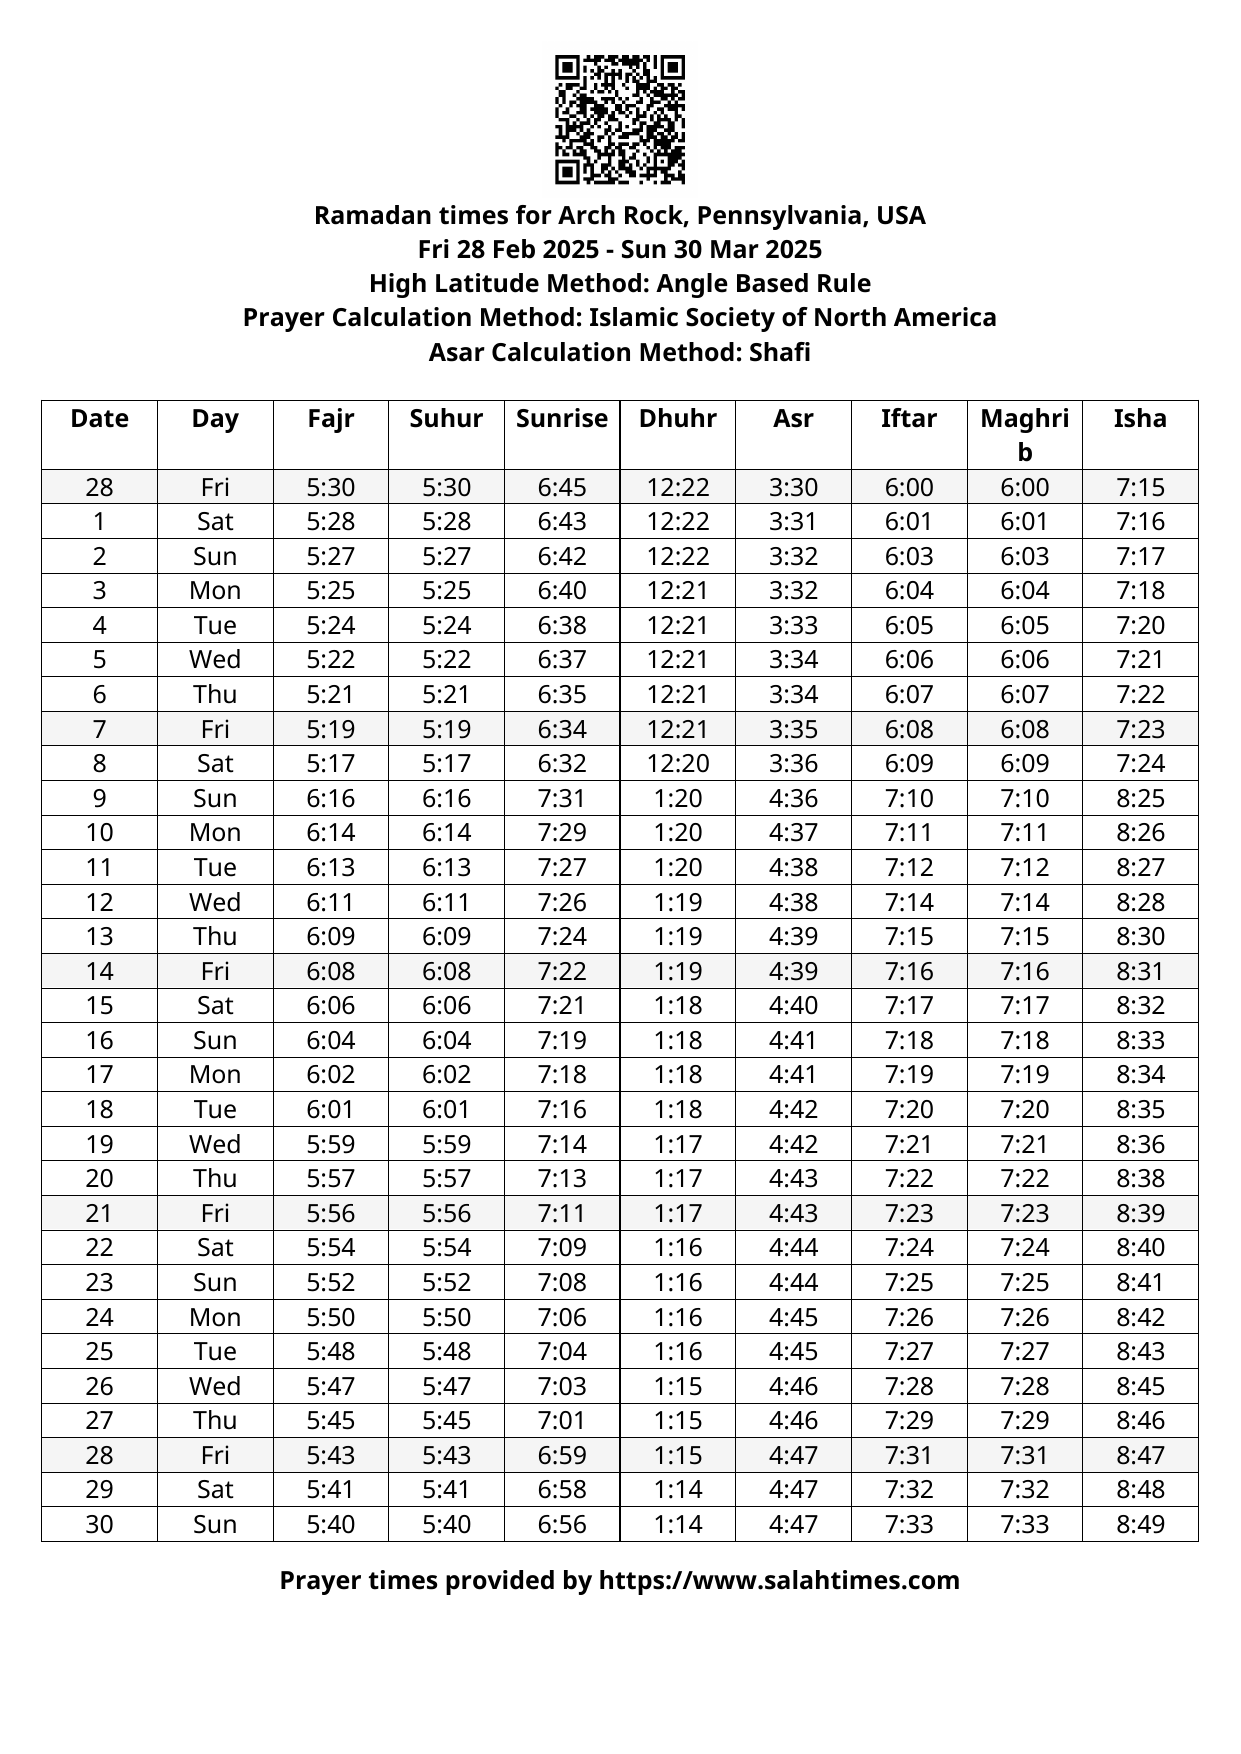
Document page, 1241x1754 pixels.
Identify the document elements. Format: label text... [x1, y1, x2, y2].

table_cell 3:35 [736, 712, 851, 745]
table_cell 8:43 [1083, 1334, 1198, 1368]
table_cell 6:06 [852, 643, 967, 676]
table_cell 5:25 [274, 574, 388, 607]
table_cell 30 [42, 1507, 157, 1541]
table_cell 27 [42, 1404, 157, 1437]
table_cell 7:20 [852, 1092, 967, 1126]
table_cell 1:16 [621, 1265, 735, 1299]
table_cell 4:46 [736, 1369, 851, 1402]
table_cell 7:16 [852, 954, 967, 987]
table_cell Wed [158, 643, 273, 676]
table_cell 5:56 [389, 1196, 504, 1229]
table_cell 7:01 [505, 1404, 619, 1437]
table_cell 8:31 [1083, 954, 1198, 987]
table_cell 3:33 [736, 608, 851, 642]
table_cell 6:09 [852, 746, 967, 780]
table_cell 6:42 [505, 539, 619, 572]
table_cell 9 [42, 781, 157, 814]
table_cell 7:08 [505, 1265, 619, 1299]
table_cell 7:26 [505, 885, 619, 918]
table_cell 7:21 [1083, 643, 1198, 676]
table_cell 5:47 [389, 1369, 504, 1402]
table_cell 7:12 [968, 850, 1082, 884]
table_cell 7:25 [852, 1265, 967, 1299]
table_cell 4:42 [736, 1127, 851, 1160]
table_cell 7:24 [968, 1231, 1082, 1264]
table_cell 5:21 [274, 677, 388, 711]
table_cell 6:08 [389, 954, 504, 987]
table_cell 5:59 [274, 1127, 388, 1160]
table_cell 1:16 [621, 1231, 735, 1264]
table_cell 1:20 [621, 850, 735, 884]
table_cell 5:54 [274, 1231, 388, 1264]
table_cell 7:31 [505, 781, 619, 814]
table_cell 5:24 [274, 608, 388, 642]
table_cell 6:01 [968, 504, 1082, 538]
table_cell 6:14 [274, 816, 388, 849]
table_cell 7:12 [852, 850, 967, 884]
table_cell Sun [158, 1023, 273, 1057]
table_header Dhuhr [621, 401, 735, 469]
table_cell 7:11 [852, 816, 967, 849]
table_cell Sat [158, 504, 273, 538]
table_cell 7:28 [968, 1369, 1082, 1402]
table_cell 21 [42, 1196, 157, 1229]
table_cell 6:43 [505, 504, 619, 538]
table_cell 4:42 [736, 1092, 851, 1126]
table_cell 4:46 [736, 1404, 851, 1437]
table_cell 4:41 [736, 1023, 851, 1057]
table_cell 7:11 [505, 1196, 619, 1229]
table_cell 5:27 [389, 539, 504, 572]
table_cell 7:03 [505, 1369, 619, 1402]
table_cell 14 [42, 954, 157, 987]
table_cell 4:45 [736, 1300, 851, 1333]
table_cell 26 [42, 1369, 157, 1402]
table_cell 7:10 [968, 781, 1082, 814]
table_header Asr [736, 401, 851, 469]
table_header Maghrib [968, 401, 1082, 469]
table_cell 7:11 [968, 816, 1082, 849]
table_cell 5:43 [389, 1438, 504, 1472]
table_cell 17 [42, 1058, 157, 1091]
table_cell 7:27 [852, 1334, 967, 1368]
table_cell 6:40 [505, 574, 619, 607]
table_cell 6:05 [968, 608, 1082, 642]
table_cell 7:26 [968, 1300, 1082, 1333]
table_cell 7:21 [505, 989, 619, 1022]
table_cell 3 [42, 574, 157, 607]
table_cell 7:32 [852, 1473, 967, 1506]
table_cell 6:09 [968, 746, 1082, 780]
table_header Fajr [274, 401, 388, 469]
table_cell 29 [42, 1473, 157, 1506]
table_cell 12:21 [621, 608, 735, 642]
table_cell 7:29 [968, 1404, 1082, 1437]
table_cell 8:36 [1083, 1127, 1198, 1160]
table_cell 7:23 [968, 1196, 1082, 1229]
table_cell 1:18 [621, 1092, 735, 1126]
table_cell 4:41 [736, 1058, 851, 1091]
table_cell 12:21 [621, 574, 735, 607]
table_cell Sat [158, 989, 273, 1022]
table_cell 7:28 [852, 1369, 967, 1402]
table_cell 6:16 [274, 781, 388, 814]
table_cell 6:04 [389, 1023, 504, 1057]
table_cell 5:24 [389, 608, 504, 642]
table_cell 28 [42, 470, 157, 503]
table_header Suhur [389, 401, 504, 469]
table_cell 4:37 [736, 816, 851, 849]
table_cell 3:36 [736, 746, 851, 780]
table_cell 7:18 [852, 1023, 967, 1057]
table_cell 7:27 [968, 1334, 1082, 1368]
table_cell Sun [158, 1265, 273, 1299]
table_cell 5:59 [389, 1127, 504, 1160]
table_cell 8:42 [1083, 1300, 1198, 1333]
table_cell 12:22 [621, 470, 735, 503]
text High Latitude Method: Angle Based Rule [42, 266, 1198, 300]
table_cell Mon [158, 1300, 273, 1333]
table_cell 8:34 [1083, 1058, 1198, 1091]
table_cell Fri [158, 470, 273, 503]
table_cell 6:06 [968, 643, 1082, 676]
table_cell Thu [158, 1161, 273, 1195]
table_cell 5:28 [389, 504, 504, 538]
table_cell 5:57 [389, 1161, 504, 1195]
table_cell 7 [42, 712, 157, 745]
table_cell 8:27 [1083, 850, 1198, 884]
table_cell 28 [42, 1438, 157, 1472]
table_cell 7:19 [968, 1058, 1082, 1091]
table_cell 6:07 [968, 677, 1082, 711]
table_cell 7:23 [852, 1196, 967, 1229]
table_cell 6:13 [389, 850, 504, 884]
table_cell 8:48 [1083, 1473, 1198, 1506]
table_cell 6:37 [505, 643, 619, 676]
table_cell 5:22 [389, 643, 504, 676]
table_cell 20 [42, 1161, 157, 1195]
table_cell 15 [42, 989, 157, 1022]
table_cell 5:19 [389, 712, 504, 745]
table_cell 10 [42, 816, 157, 849]
table_cell 6:59 [505, 1438, 619, 1472]
table_cell 5:52 [274, 1265, 388, 1299]
table_cell 5:48 [274, 1334, 388, 1368]
table_cell 1:20 [621, 781, 735, 814]
table_cell 4:47 [736, 1507, 851, 1541]
table_cell 8:39 [1083, 1196, 1198, 1229]
table_cell 5:19 [274, 712, 388, 745]
table_cell 7:29 [852, 1404, 967, 1437]
table_cell 5:21 [389, 677, 504, 711]
table_cell 6:09 [274, 919, 388, 953]
table_cell 13 [42, 919, 157, 953]
table_cell 5:40 [274, 1507, 388, 1541]
table_cell Tue [158, 608, 273, 642]
table_cell 5:50 [389, 1300, 504, 1333]
table_cell 7:29 [505, 816, 619, 849]
table_cell 22 [42, 1231, 157, 1264]
table_cell 1:18 [621, 1058, 735, 1091]
table_cell 1:20 [621, 816, 735, 849]
table_cell 11 [42, 850, 157, 884]
table_cell 12:21 [621, 677, 735, 711]
table_cell 6:08 [852, 712, 967, 745]
table_cell 8:38 [1083, 1161, 1198, 1195]
table_cell 3:30 [736, 470, 851, 503]
table_cell 7:26 [852, 1300, 967, 1333]
table_cell 1:18 [621, 989, 735, 1022]
text Prayer Calculation Method: Islamic Society of North America [42, 300, 1198, 334]
table_cell 12:22 [621, 539, 735, 572]
table_cell 8:32 [1083, 989, 1198, 1022]
table_cell 6:09 [389, 919, 504, 953]
table_cell 6:14 [389, 816, 504, 849]
table_cell 5:40 [389, 1507, 504, 1541]
table_header Date [42, 401, 157, 469]
table_cell 8:28 [1083, 885, 1198, 918]
table_cell 5:47 [274, 1369, 388, 1402]
table_cell 6:32 [505, 746, 619, 780]
table_cell 4:45 [736, 1334, 851, 1368]
table_cell 6:02 [274, 1058, 388, 1091]
table_cell 6:58 [505, 1473, 619, 1506]
table_cell Sun [158, 781, 273, 814]
table_cell 7:16 [1083, 504, 1198, 538]
table_cell 6:05 [852, 608, 967, 642]
table_cell 8:40 [1083, 1231, 1198, 1264]
table_cell 6:04 [968, 574, 1082, 607]
table_cell 4:47 [736, 1473, 851, 1506]
table_cell 7:06 [505, 1300, 619, 1333]
table_cell 6:00 [852, 470, 967, 503]
table_cell 7:31 [852, 1438, 967, 1472]
table_cell 7:17 [1083, 539, 1198, 572]
table_cell 8:45 [1083, 1369, 1198, 1402]
table_cell 7:16 [505, 1092, 619, 1126]
table_cell 7:15 [852, 919, 967, 953]
table_cell 8:33 [1083, 1023, 1198, 1057]
table_cell 5:57 [274, 1161, 388, 1195]
table_cell 1:19 [621, 954, 735, 987]
table_cell 6:13 [274, 850, 388, 884]
table_cell 4:43 [736, 1196, 851, 1229]
table_cell 12:21 [621, 712, 735, 745]
table_cell 4:47 [736, 1438, 851, 1472]
table_cell Sat [158, 1473, 273, 1506]
table_cell 1 [42, 504, 157, 538]
table_cell 4 [42, 608, 157, 642]
table_cell 6:03 [852, 539, 967, 572]
table_cell 7:23 [1083, 712, 1198, 745]
table_cell 16 [42, 1023, 157, 1057]
table_cell Sun [158, 539, 273, 572]
table_cell 3:31 [736, 504, 851, 538]
table_cell 7:04 [505, 1334, 619, 1368]
table_cell 1:17 [621, 1196, 735, 1229]
table_cell 12:21 [621, 643, 735, 676]
table_cell Fri [158, 954, 273, 987]
table_cell 5:50 [274, 1300, 388, 1333]
table_cell 18 [42, 1092, 157, 1126]
table_cell 4:40 [736, 989, 851, 1022]
table_header Iftar [852, 401, 967, 469]
table_cell 1:14 [621, 1507, 735, 1541]
table_cell 5:45 [274, 1404, 388, 1437]
table_cell 7:19 [505, 1023, 619, 1057]
table_cell 5:28 [274, 504, 388, 538]
table_cell 8 [42, 746, 157, 780]
table_cell 25 [42, 1334, 157, 1368]
table_cell 6:38 [505, 608, 619, 642]
picture [542, 41, 699, 198]
table_cell 7:14 [968, 885, 1082, 918]
table_cell 1:19 [621, 885, 735, 918]
table_cell Tue [158, 1092, 273, 1126]
table_cell 6:08 [968, 712, 1082, 745]
table_cell Wed [158, 1127, 273, 1160]
table_cell 2 [42, 539, 157, 572]
table_cell Mon [158, 816, 273, 849]
table_cell 3:34 [736, 643, 851, 676]
table_cell 8:47 [1083, 1438, 1198, 1472]
table_cell 1:15 [621, 1438, 735, 1472]
table_cell 4:36 [736, 781, 851, 814]
table_cell 1:16 [621, 1334, 735, 1368]
table_cell 8:25 [1083, 781, 1198, 814]
table_cell 4:44 [736, 1231, 851, 1264]
table_cell 4:38 [736, 850, 851, 884]
table_cell 7:17 [968, 989, 1082, 1022]
table_cell 7:19 [852, 1058, 967, 1091]
table_cell 5:41 [389, 1473, 504, 1506]
table_cell 7:22 [1083, 677, 1198, 711]
table_cell 7:09 [505, 1231, 619, 1264]
table_cell 1:15 [621, 1404, 735, 1437]
table_cell Mon [158, 574, 273, 607]
table_cell 12:20 [621, 746, 735, 780]
table_cell 8:41 [1083, 1265, 1198, 1299]
table_cell 5:22 [274, 643, 388, 676]
table_cell 6:06 [389, 989, 504, 1022]
table_cell Mon [158, 1058, 273, 1091]
table_cell 7:15 [968, 919, 1082, 953]
table_cell 7:33 [852, 1507, 967, 1541]
table_cell 6:06 [274, 989, 388, 1022]
table_cell 12:22 [621, 504, 735, 538]
table_cell 6:16 [389, 781, 504, 814]
table_cell 6:04 [274, 1023, 388, 1057]
table_cell 1:16 [621, 1300, 735, 1333]
table_cell 7:21 [968, 1127, 1082, 1160]
text Prayer times provided by https://www.salahtimes.com [42, 1563, 1198, 1597]
table_cell 6:00 [968, 470, 1082, 503]
table_cell 3:32 [736, 539, 851, 572]
table_cell 5:45 [389, 1404, 504, 1437]
table_cell 5:17 [274, 746, 388, 780]
table_cell Fri [158, 1438, 273, 1472]
table_cell 5:17 [389, 746, 504, 780]
table_cell 5:43 [274, 1438, 388, 1472]
table_cell 8:35 [1083, 1092, 1198, 1126]
table_cell 6:02 [389, 1058, 504, 1091]
table_cell 7:18 [505, 1058, 619, 1091]
table_cell 7:13 [505, 1161, 619, 1195]
table_cell 6:56 [505, 1507, 619, 1541]
table_cell 5:41 [274, 1473, 388, 1506]
table_cell 7:18 [1083, 574, 1198, 607]
table_cell 7:20 [968, 1092, 1082, 1126]
table_cell 7:22 [852, 1161, 967, 1195]
table_cell 6:03 [968, 539, 1082, 572]
table_cell 4:39 [736, 919, 851, 953]
table_cell 1:15 [621, 1369, 735, 1402]
table_cell 7:18 [968, 1023, 1082, 1057]
table_cell 1:14 [621, 1473, 735, 1506]
table_cell 5:52 [389, 1265, 504, 1299]
text Fri 28 Feb 2025 - Sun 30 Mar 2025 [42, 232, 1198, 266]
table_cell Wed [158, 885, 273, 918]
table_cell 5:56 [274, 1196, 388, 1229]
table_cell 6:45 [505, 470, 619, 503]
table_cell 7:32 [968, 1473, 1082, 1506]
table_cell 6 [42, 677, 157, 711]
table_cell 6:35 [505, 677, 619, 711]
table_cell 7:17 [852, 989, 967, 1022]
table_cell 6:01 [274, 1092, 388, 1126]
table_cell 4:44 [736, 1265, 851, 1299]
table_cell 5:48 [389, 1334, 504, 1368]
table_cell 6:34 [505, 712, 619, 745]
table_cell 5:54 [389, 1231, 504, 1264]
table_cell 23 [42, 1265, 157, 1299]
table_cell 5:27 [274, 539, 388, 572]
table_cell 6:07 [852, 677, 967, 711]
table_cell 6:04 [852, 574, 967, 607]
table_cell Thu [158, 1404, 273, 1437]
table_cell 7:22 [505, 954, 619, 987]
table_cell 7:14 [505, 1127, 619, 1160]
table_cell 8:26 [1083, 816, 1198, 849]
table_cell 7:14 [852, 885, 967, 918]
table_cell Sat [158, 1231, 273, 1264]
table_cell 4:43 [736, 1161, 851, 1195]
table_cell 5:30 [389, 470, 504, 503]
table_cell 5:25 [389, 574, 504, 607]
table_cell 6:11 [389, 885, 504, 918]
table_cell Tue [158, 850, 273, 884]
table_header Day [158, 401, 273, 469]
table_cell Tue [158, 1334, 273, 1368]
table_cell 1:18 [621, 1023, 735, 1057]
table_cell 3:34 [736, 677, 851, 711]
table_cell 12 [42, 885, 157, 918]
table_cell 6:11 [274, 885, 388, 918]
table_cell 7:31 [968, 1438, 1082, 1472]
table_cell 4:39 [736, 954, 851, 987]
table_cell Fri [158, 1196, 273, 1229]
table_cell Thu [158, 919, 273, 953]
table_cell 7:27 [505, 850, 619, 884]
table_cell Sun [158, 1507, 273, 1541]
table_cell 8:30 [1083, 919, 1198, 953]
table_cell 7:24 [1083, 746, 1198, 780]
table_cell 19 [42, 1127, 157, 1160]
table_cell 24 [42, 1300, 157, 1333]
table_cell 7:25 [968, 1265, 1082, 1299]
table_cell 8:46 [1083, 1404, 1198, 1437]
text Asar Calculation Method: Shafi [42, 334, 1198, 368]
table_cell 7:20 [1083, 608, 1198, 642]
table_cell 6:08 [274, 954, 388, 987]
table_cell 8:49 [1083, 1507, 1198, 1541]
table_header Sunrise [505, 401, 619, 469]
text Ramadan times for Arch Rock, Pennsylvania, USA [42, 198, 1198, 232]
table_cell 7:24 [505, 919, 619, 953]
table_cell 1:19 [621, 919, 735, 953]
table_cell 6:01 [389, 1092, 504, 1126]
table_cell Sat [158, 746, 273, 780]
table_cell 7:24 [852, 1231, 967, 1264]
table_cell 7:16 [968, 954, 1082, 987]
table_cell 3:32 [736, 574, 851, 607]
table_cell 5 [42, 643, 157, 676]
table_cell 1:17 [621, 1127, 735, 1160]
table_cell 4:38 [736, 885, 851, 918]
table_cell 7:22 [968, 1161, 1082, 1195]
table_cell 6:01 [852, 504, 967, 538]
table_cell 7:21 [852, 1127, 967, 1160]
table_cell 7:10 [852, 781, 967, 814]
table_cell Fri [158, 712, 273, 745]
table_cell 1:17 [621, 1161, 735, 1195]
table_cell Thu [158, 677, 273, 711]
table_header Isha [1083, 401, 1198, 469]
table_cell 7:15 [1083, 470, 1198, 503]
table_cell Wed [158, 1369, 273, 1402]
table_cell 7:33 [968, 1507, 1082, 1541]
table_cell 5:30 [274, 470, 388, 503]
